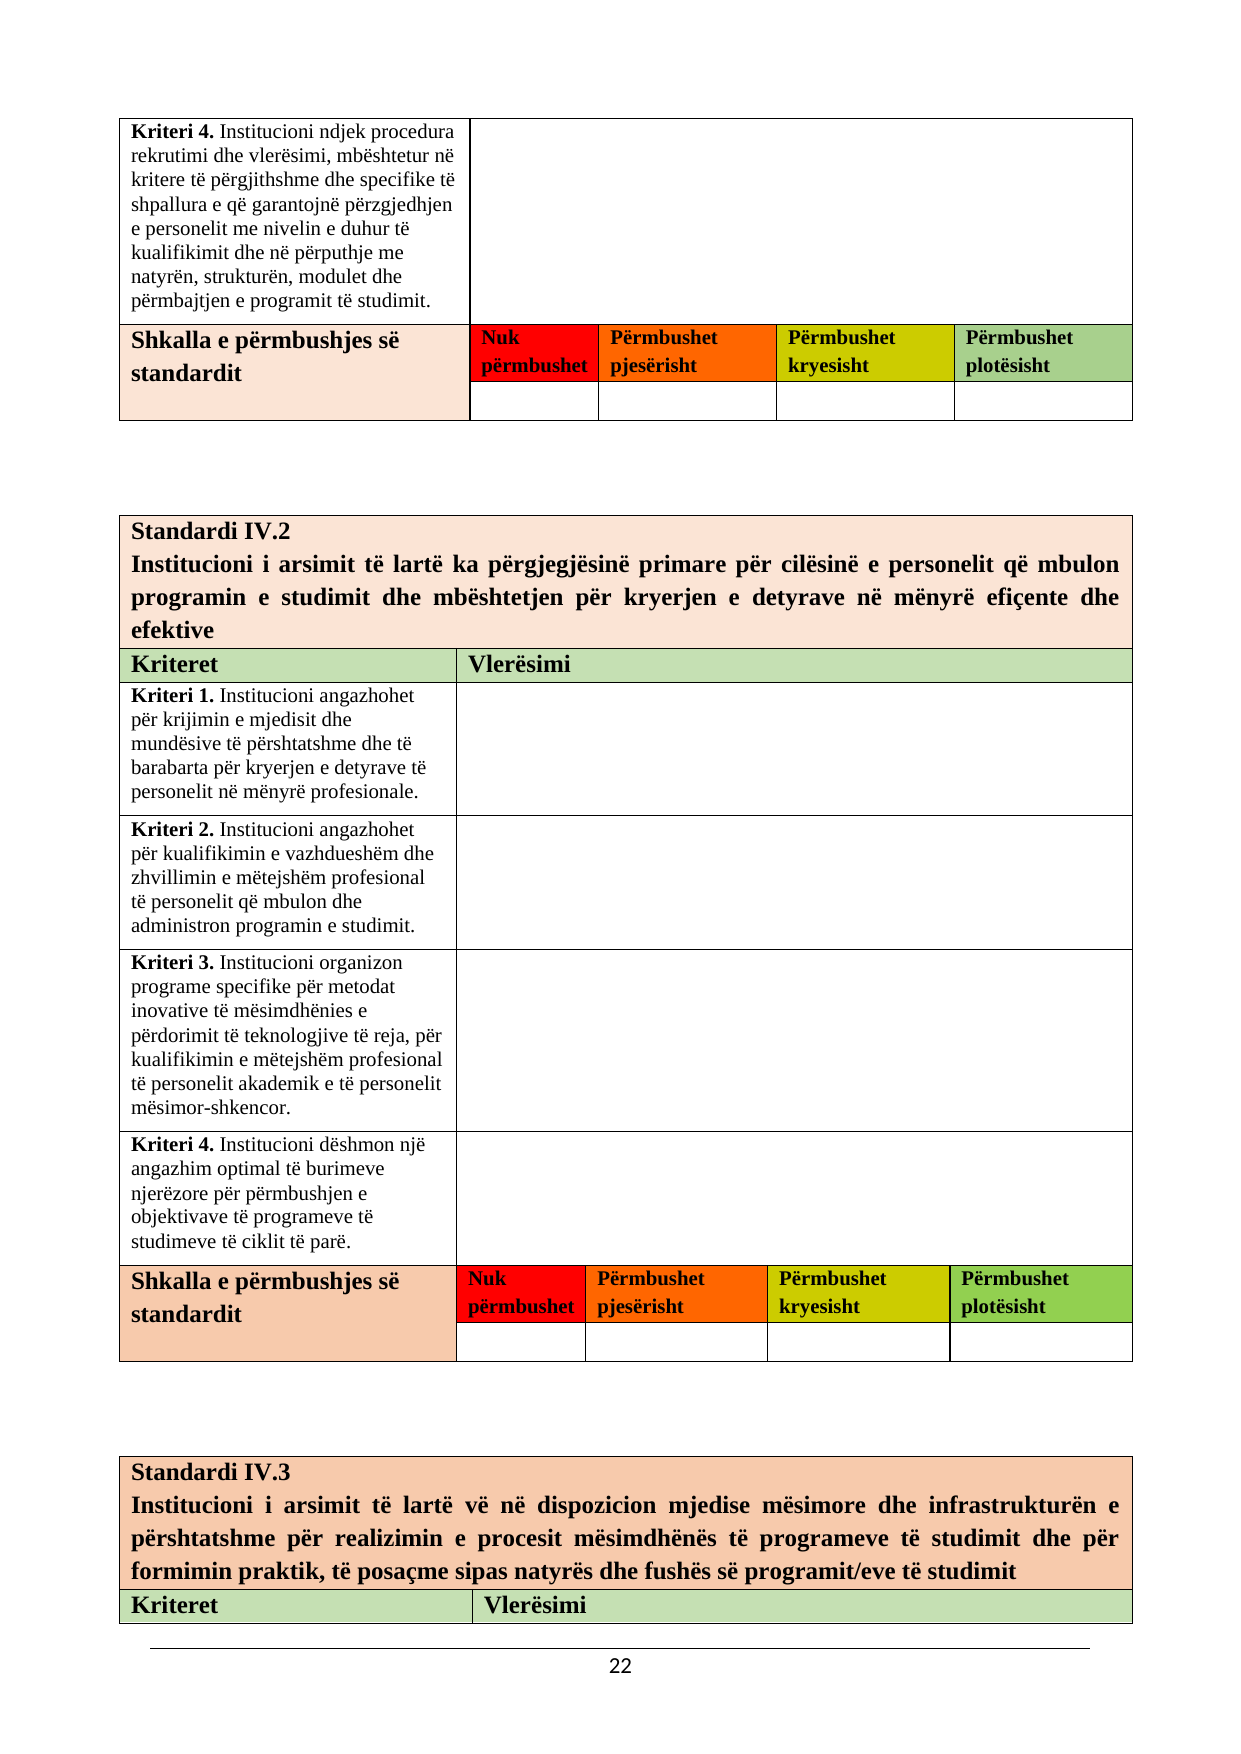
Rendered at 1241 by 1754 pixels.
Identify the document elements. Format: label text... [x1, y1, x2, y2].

table_cell Kriteret [120, 649, 456, 682]
table_cell Shkalla e përmbushjes së standardit [120, 325, 469, 420]
table_cell [768, 1323, 949, 1361]
table_cell Kriteret [120, 1590, 472, 1622]
table_cell Përmbushet plotësisht [955, 325, 1132, 381]
table_cell Vlerësimi [457, 649, 1132, 682]
table_cell Shkalla e përmbushjes së standardit [120, 1266, 456, 1361]
table_cell Vlerësimi [473, 1590, 1132, 1622]
table_cell [951, 1323, 1132, 1361]
table_cell Përmbushet pjesërisht [586, 1266, 767, 1322]
table_cell Kriteri 4. Institucioni dëshmon një angazhim optimal të burimeve njerëzore për përmbushjen e objektivave të programeve të studimeve të ciklit të parë. [120, 1132, 456, 1265]
table_cell Kriteri 2. Institucioni angazhohet për kualifikimin e vazhdueshëm dhe zhvillimin e mëtejshëm profesional të personelit që mbulon dhe administron programin e studimit. [120, 816, 456, 949]
table_cell Përmbushet pjesërisht [599, 325, 776, 381]
table_cell Kriteri 3. Institucioni organizon programe specifike për metodat inovative të mësimdhënies e përdorimit të teknologjive të reja, për kualifikimin e mëtejshëm profesional të personelit akademik e të personelit mësimor-shkencor. [120, 950, 456, 1131]
table_cell [955, 382, 1132, 420]
table_cell [471, 119, 1132, 324]
table_cell [457, 683, 1132, 815]
table_cell [599, 382, 776, 420]
table_cell Nuk përmbushet [471, 325, 598, 381]
table_cell [777, 382, 954, 420]
table_cell [457, 816, 1132, 949]
table_cell [471, 382, 598, 420]
table_cell Përmbushet plotësisht [951, 1266, 1132, 1322]
table_cell Përmbushet kryesisht [768, 1266, 949, 1322]
table_cell Kriteri 4. Institucioni ndjek procedura rekrutimi dhe vlerësimi, mbështetur në kritere të përgjithshme dhe specifike të shpallura e që garantojnë përzgjedhjen e personelit me nivelin e duhur të kualifikimit dhe në përputhje me natyrën, strukturën, modulet dhe përmbajtjen e programit të studimit. [120, 119, 469, 324]
table_header Standardi IV.2 Institucioni i arsimit të lartë ka përgjegjësinë primare për cilësinë e personelit që mbulon programin e studimit dhe mbështetjen për kryerjen e detyrave në mënyrë efiçente dhe efektive [120, 516, 1132, 648]
table_cell [457, 950, 1132, 1131]
table_cell [457, 1323, 585, 1361]
table_cell [586, 1323, 767, 1361]
table_cell Përmbushet kryesisht [777, 325, 954, 381]
table_cell Nuk përmbushet [457, 1266, 585, 1322]
table_header Standardi IV.3 Institucioni i arsimit të lartë vë në dispozicion mjedise mësimore dhe infrastrukturën e përshtatshme për realizimin e procesit mësimdhënës të programeve të studimit dhe për formimin praktik, të posaçme sipas natyrës dhe fushës së programit/eve të studimit [120, 1457, 1132, 1589]
table_cell Kriteri 1. Institucioni angazhohet për krijimin e mjedisit dhe mundësive të përshtatshme dhe të barabarta për kryerjen e detyrave të personelit në mënyrë profesionale. [120, 683, 456, 815]
table_cell [457, 1132, 1132, 1265]
